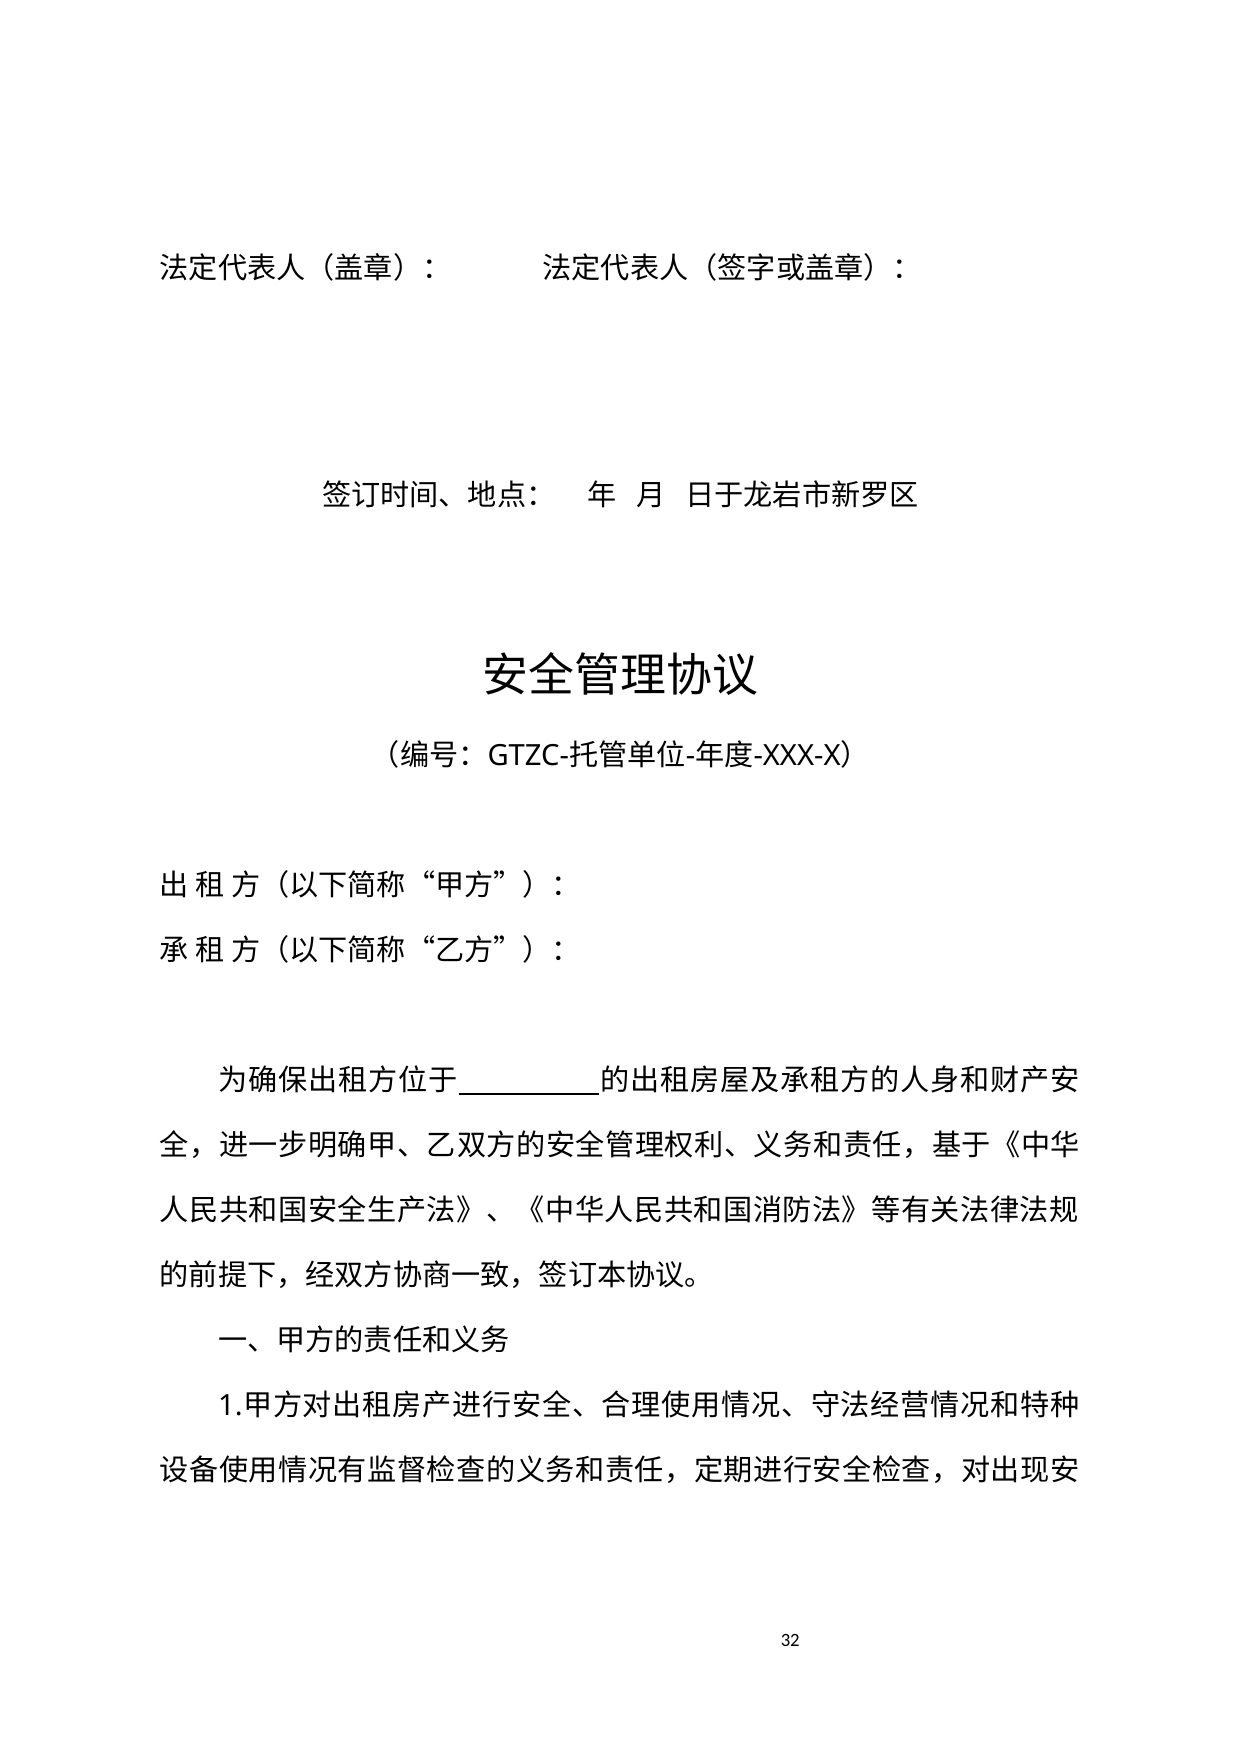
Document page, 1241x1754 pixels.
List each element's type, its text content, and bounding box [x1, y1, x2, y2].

text 为确保出租方位于 的出租房屋及承租方的人身和财产安全，进一步明确甲、乙双方的安全管理权利、义务和责任，基于《中华人民共和国安全生产法》、《中华人民共和国消防法》等有关法律法规的前提下，经双方协商一致，签订本协议。 [159, 1045, 1081, 1305]
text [159, 1370, 1081, 1500]
text 一、甲方的责任和义务 [159, 1305, 1081, 1370]
text 承 租 方（以下简称“乙方”）： [159, 915, 1081, 980]
text 安全管理协议 [159, 623, 1081, 720]
text （编号：GTZC-托管单位-年度-XXX-X） [159, 720, 1081, 785]
text 签订时间、地点： 年 月 日于龙岩市新罗区 [159, 460, 1081, 525]
text 法定代表人（盖章）： 法定代表人（签字或盖章）： [159, 233, 1081, 298]
text 出 租 方（以下简称“甲方”）： [159, 850, 1081, 915]
